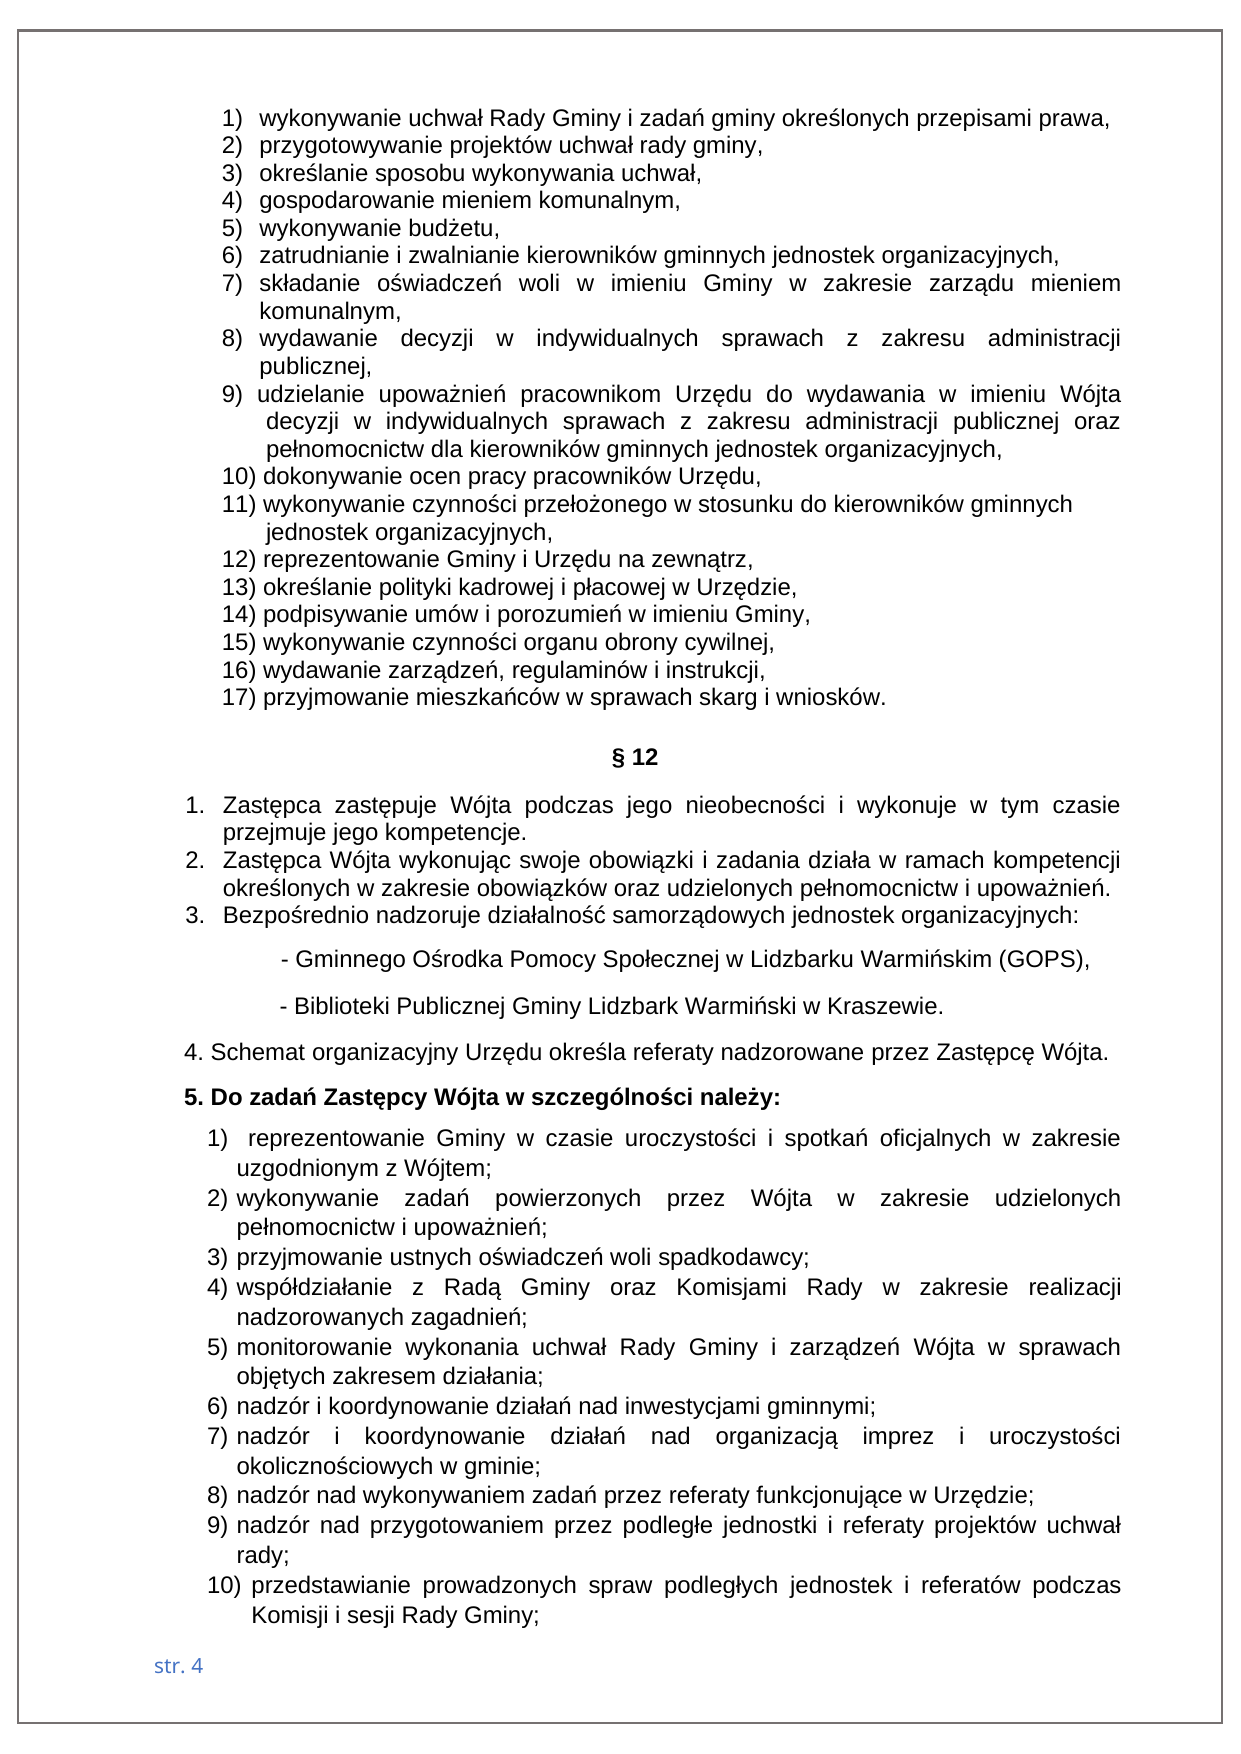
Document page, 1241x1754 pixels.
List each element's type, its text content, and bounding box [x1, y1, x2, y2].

list gospodarowanie mieniem komunalnym, [222, 186, 1122, 214]
text 16) wydawanie zarządzeń, regulaminów i instrukcji, [148, 656, 1122, 683]
text 9) udzielanie upoważnień pracownikom Urzędu do wydawania w imieniu Wójta decyzji w indywidualnych sprawach z zakresu administracji publicznej oraz pełnomocnictw dla kierowników gminnych jednostek organizacyjnych, [222, 379, 1122, 462]
text - Biblioteki Publicznej Gminy Lidzbark Warmiński w Kraszewie. [177, 992, 1122, 1019]
list przyjmowanie ustnych oświadczeń woli spadkodawcy; [207, 1243, 1122, 1271]
list wykonywanie uchwał Rady Gminy i zadań gminy określonych przepisami prawa, [222, 103, 1122, 131]
text 15) wykonywanie czynności organu obrony cywilnej, [148, 628, 1122, 656]
list nadzór nad wykonywaniem zadań przez referaty funkcjonujące w Urzędzie; [207, 1481, 1122, 1509]
list przygotowywanie projektów uchwał rady gminy, [222, 131, 1122, 159]
list monitorowanie wykonania uchwał Rady Gminy i zarządzeń Wójta w sprawach objętych zakresem działania; [207, 1332, 1122, 1390]
list Bezpośrednio nadzoruje działalność samorządowych jednostek organizacyjnych: [185, 901, 1122, 929]
list nadzór nad przygotowaniem przez podległe jednostki i referaty projektów uchwał rady; [207, 1511, 1122, 1569]
list składanie oświadczeń woli w imieniu Gminy w zakresie zarządu mieniem komunalnym, [222, 269, 1122, 324]
list Zastępca zastępuje Wójta podczas jego nieobecności i wykonuje w tym czasie przejmuje jego kompetencje. [185, 791, 1122, 846]
list określanie sposobu wykonywania uchwał, [222, 159, 1122, 186]
text 11) wykonywanie czynności przełożonego w stosunku do kierowników gminnych [222, 490, 1122, 517]
text 14) podpisywanie umów i porozumień w imieniu Gminy, [148, 600, 1122, 628]
text 17) przyjmowanie mieszkańców w sprawach skarg i wniosków. [148, 683, 1122, 711]
list wykonywanie budżetu, [222, 214, 1122, 241]
text jednostek organizacyjnych, [266, 517, 1122, 545]
list wykonywanie zadań powierzonych przez Wójta w zakresie udzielonych pełnomocnictw i upoważnień; [207, 1183, 1122, 1241]
list nadzór i koordynowanie działań nad inwestycjami gminnymi; [207, 1392, 1122, 1420]
text 10) dokonywanie ocen pracy pracowników Urzędu, [222, 462, 1122, 490]
list nadzór i koordynowanie działań nad organizacją imprez i uroczystości okolicznościowych w gminie; [207, 1422, 1122, 1479]
list wydawanie decyzji w indywidualnych sprawach z zakresu administracji publicznej, [222, 324, 1122, 379]
text § 12 [148, 742, 1122, 770]
text - Gminnego Ośrodka Pomocy Społecznej w Lidzbarku Warmińskim (GOPS), [185, 945, 1122, 973]
list zatrudnianie i zwalnianie kierowników gminnych jednostek organizacyjnych, [222, 241, 1122, 269]
text 12) reprezentowanie Gminy i Urzędu na zewnątrz, [148, 545, 1122, 573]
list współdziałanie z Radą Gminy oraz Komisjami Rady w zakresie realizacji nadzorowanych zagadnień; [207, 1273, 1122, 1330]
list przedstawianie prowadzonych spraw podległych jednostek i referatów podczas Komisji i sesji Rady Gminy; [207, 1571, 1122, 1628]
text 13) określanie polityki kadrowej i płacowej w Urzędzie, [148, 573, 1122, 600]
text 4. Schemat organizacyjny Urzędu określa referaty nadzorowane przez Zastępcę Wójta. [177, 1038, 1122, 1066]
list Zastępca Wójta wykonując swoje obowiązki i zadania działa w ramach kompetencji określonych w zakresie obowiązków oraz udzielonych pełnomocnictw i upoważnień. [185, 846, 1122, 901]
text 5. Do zadań Zastępcy Wójta w szczególności należy: [148, 1083, 1122, 1110]
list reprezentowanie Gminy w czasie uroczystości i spotkań oficjalnych w zakresie uzgodnionym z Wójtem; [207, 1124, 1122, 1181]
